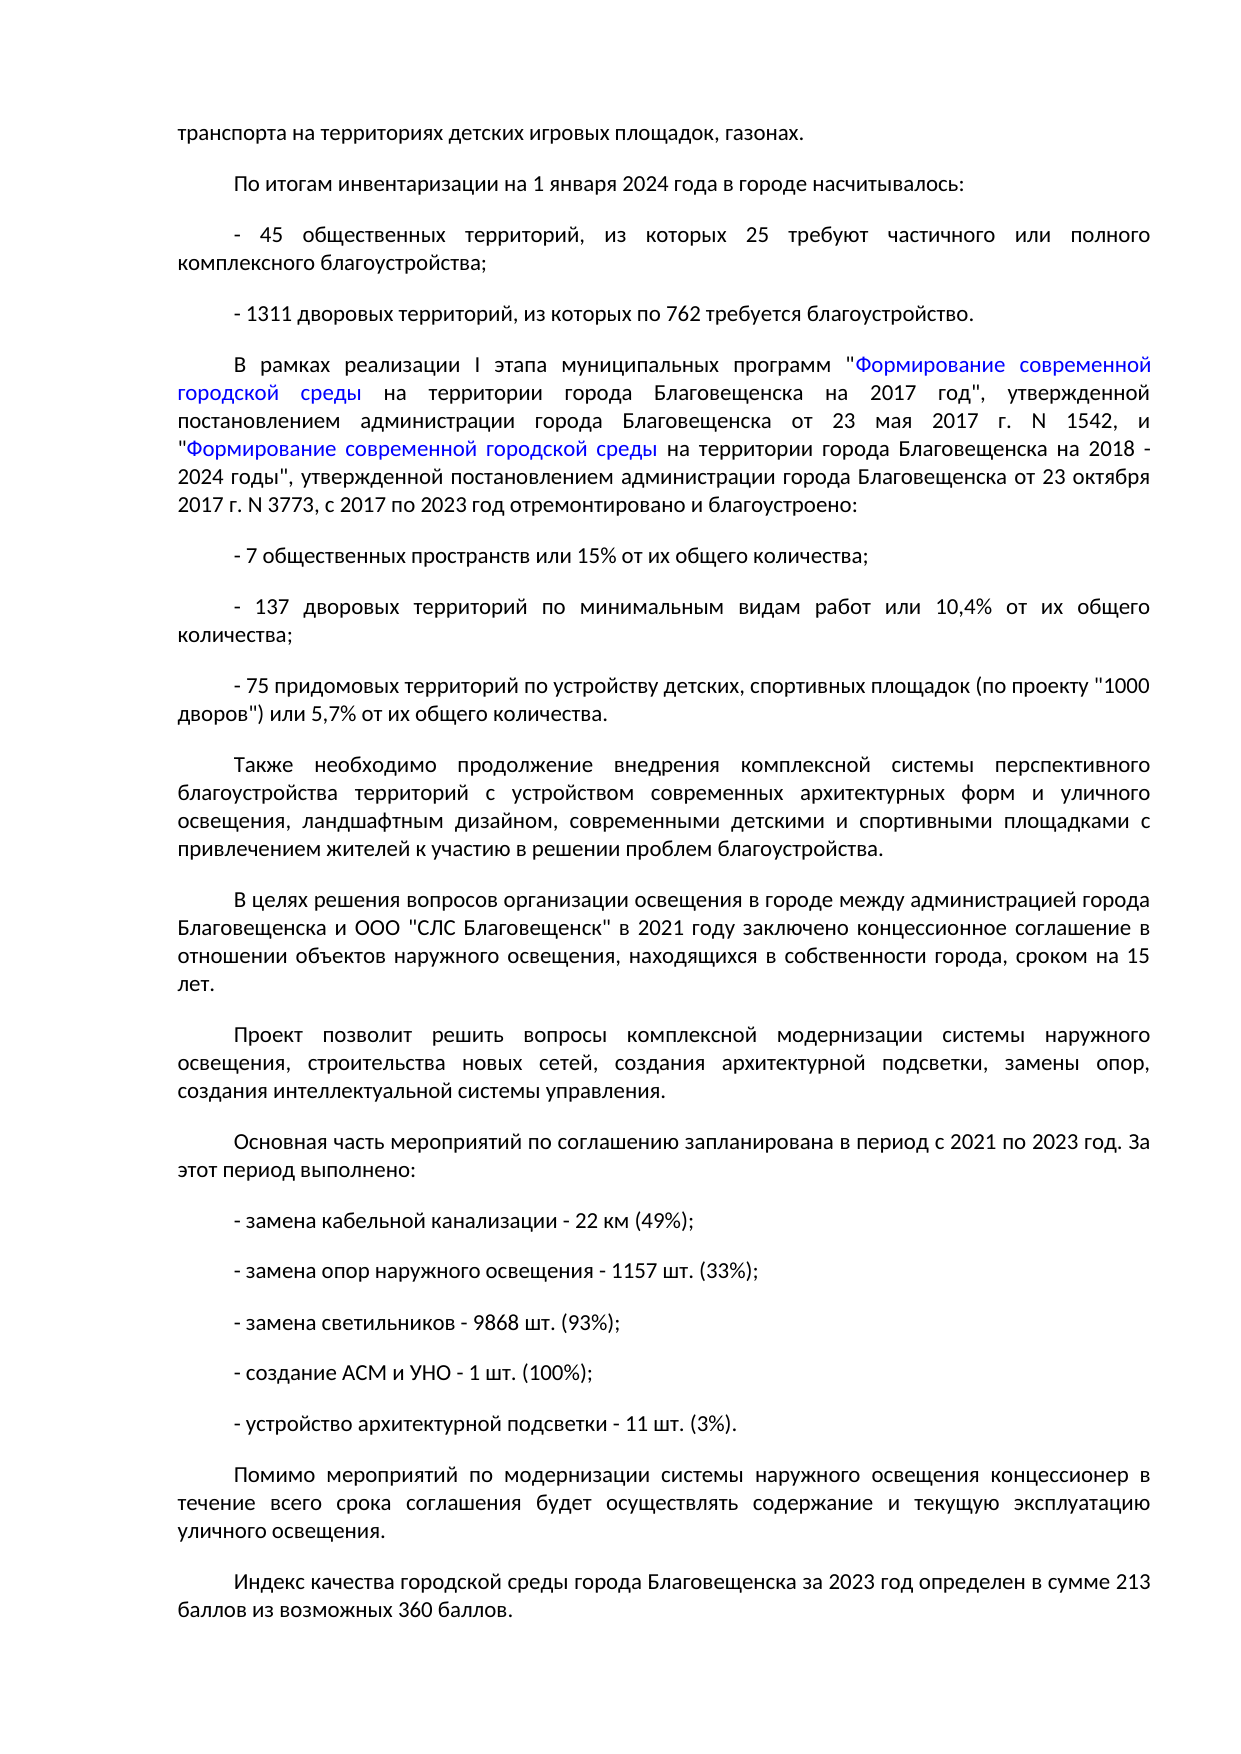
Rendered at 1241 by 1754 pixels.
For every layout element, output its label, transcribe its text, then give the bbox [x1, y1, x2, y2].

text - 45 общественных территорий, из которых 25 требуют частичного или полного комплексного благоустройства; [177, 220, 1152, 276]
text - 137 дворовых территорий по минимальным видам работ или 10,4% от их общего количества; [177, 592, 1152, 648]
text - замена кабельной канализации - 22 км (49%); [177, 1206, 1152, 1234]
text - устройство архитектурной подсветки - 11 шт. (3%). [177, 1409, 1152, 1437]
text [177, 118, 1152, 146]
text Помимо мероприятий по модернизации системы наружного освещения концессионер в течение всего срока соглашения будет осуществлять содержание и текущую эксплуатацию уличного освещения. [177, 1460, 1152, 1544]
text - создание АСМ и УНО - 1 шт. (100%); [177, 1358, 1152, 1387]
text - замена опор наружного освещения - 1157 шт. (33%); [177, 1257, 1152, 1285]
text Индекс качества городской среды города Благовещенска за 2023 год определен в сумме 213 баллов из возможных 360 баллов. [177, 1567, 1152, 1623]
text - замена светильников - 9868 шт. (93%); [177, 1308, 1152, 1336]
text - 1311 дворовых территорий, из которых по 762 требуется благоустройство. [177, 299, 1152, 327]
text Проект позволит решить вопросы комплексной модернизации системы наружного освещения, строительства новых сетей, создания архитектурной подсветки, замены опор, создания интеллектуальной системы управления. [177, 1020, 1152, 1104]
text По итогам инвентаризации на 1 января 2024 года в городе насчитывалось: [177, 169, 1152, 197]
text В рамках реализации I этапа муниципальных программ "Формирование современной городской среды на территории города Благовещенска на 2017 год", утвержденной постановлением администрации города Благовещенска от 23 мая 2017 г. N 1542, и "Формирование современной городской среды на территории города Благовещенска на 2018 - 2024 годы", утвержденной постановлением администрации города Благовещенска от 23 октября 2017 г. N 3773, с 2017 по 2023 год отремонтировано и благоустроено: [177, 350, 1152, 518]
text Основная часть мероприятий по соглашению запланирована в период с 2021 по 2023 год. За этот период выполнено: [177, 1127, 1152, 1183]
text - 75 придомовых территорий по устройству детских, спортивных площадок (по проекту "1000 дворов") или 5,7% от их общего количества. [177, 671, 1152, 727]
text - 7 общественных пространств или 15% от их общего количества; [177, 541, 1152, 569]
text Также необходимо продолжение внедрения комплексной системы перспективного благоустройства территорий с устройством современных архитектурных форм и уличного освещения, ландшафтным дизайном, современными детскими и спортивными площадками с привлечением жителей к участию в решении проблем благоустройства. [177, 750, 1152, 862]
text В целях решения вопросов организации освещения в городе между администрацией города Благовещенска и ООО "СЛС Благовещенск" в 2021 году заключено концессионное соглашение в отношении объектов наружного освещения, находящихся в собственности города, сроком на 15 лет. [177, 885, 1152, 997]
